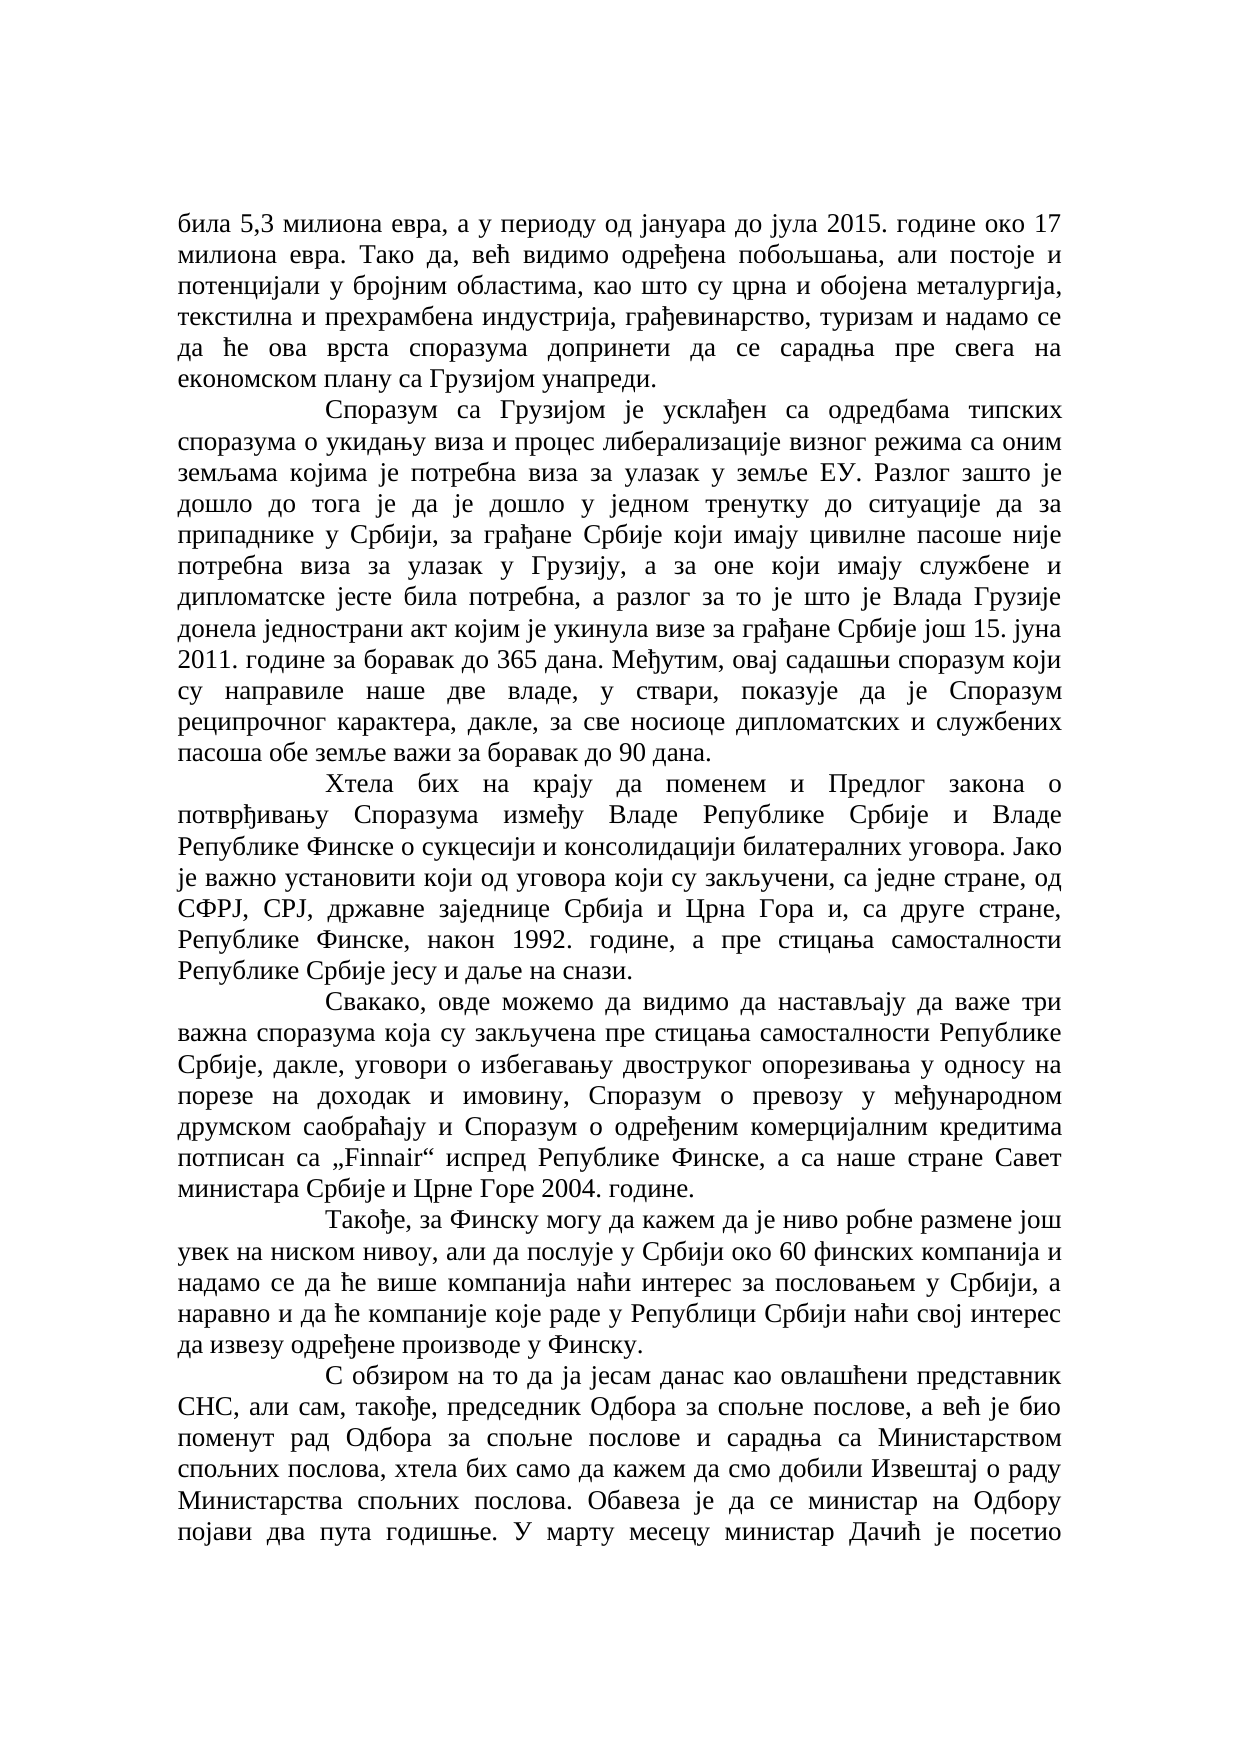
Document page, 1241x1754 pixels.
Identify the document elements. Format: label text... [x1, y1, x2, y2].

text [177, 207, 1063, 394]
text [177, 1359, 1063, 1546]
text Такође, за Финску могу да кажем да је ниво робне размене још увек на ниском нивоу, али да послује у Србији око 60 финских компанија и надамо се да ће више компанија наћи интерес за пословањем у Србији, а наравно и да ће компаније које раде у Републици Србији наћи свој интерес да извезу одређене производе у Финску. [177, 1203, 1063, 1359]
text Хтела бих на крају да поменем и Предлог закона о потврђивању Споразума између Владе Републике Србије и Владе Републике Финске о сукцесији и консолидацији билатералних уговора. Јако је важно установити који од уговора који су закључени, са једне стране, од СФРЈ, СРЈ, државне заједнице Србија и Црна Гора и, са друге стране, Републике Финске, након 1992. године, а пре стицања самосталности Републике Србије јесу и даље на снази. [177, 767, 1063, 985]
text Споразум са Грузијом је усклађен са одредбама типских споразума о укидању виза и процес либерализације визног режима са оним земљама којима је потребна виза за улазак у земље ЕУ. Разлог зашто је дошло до тога је да је дошло у једном тренутку до ситуације да за припаднике у Србији, за грађане Србије који имају цивилне пасоше није потребна виза за улазак у Грузију, а за оне који имају службене и дипломатске јесте била потребна, а разлог за то је што је Влада Грузије донела једнострани акт којим је укинула визе за грађане Србије још 15. јуна 2011. године за боравак до 365 дана. Међутим, овај садашњи споразум који су направиле наше две владе, у ствари, показује да је Споразум реципрочног карактера, дакле, за све носиоце дипломатских и службених пасоша обе земље важи за боравак до 90 дана. [177, 394, 1063, 767]
text Свакако, овде можемо да видимо да настављају да важе три важна споразума која су закључена пре стицања самосталности Републике Србије, дакле, уговори о избегавању двоструког опорезивања у односу на порезе на доходак и имовину, Споразум о превозу у међународном друмском саобраћају и Споразум о одређеним комерцијалним кредитима потписан са „Finnair“ испред Републике Финске, а са наше стране Савет министара Србије и Црне Горе 2004. године. [177, 985, 1063, 1203]
